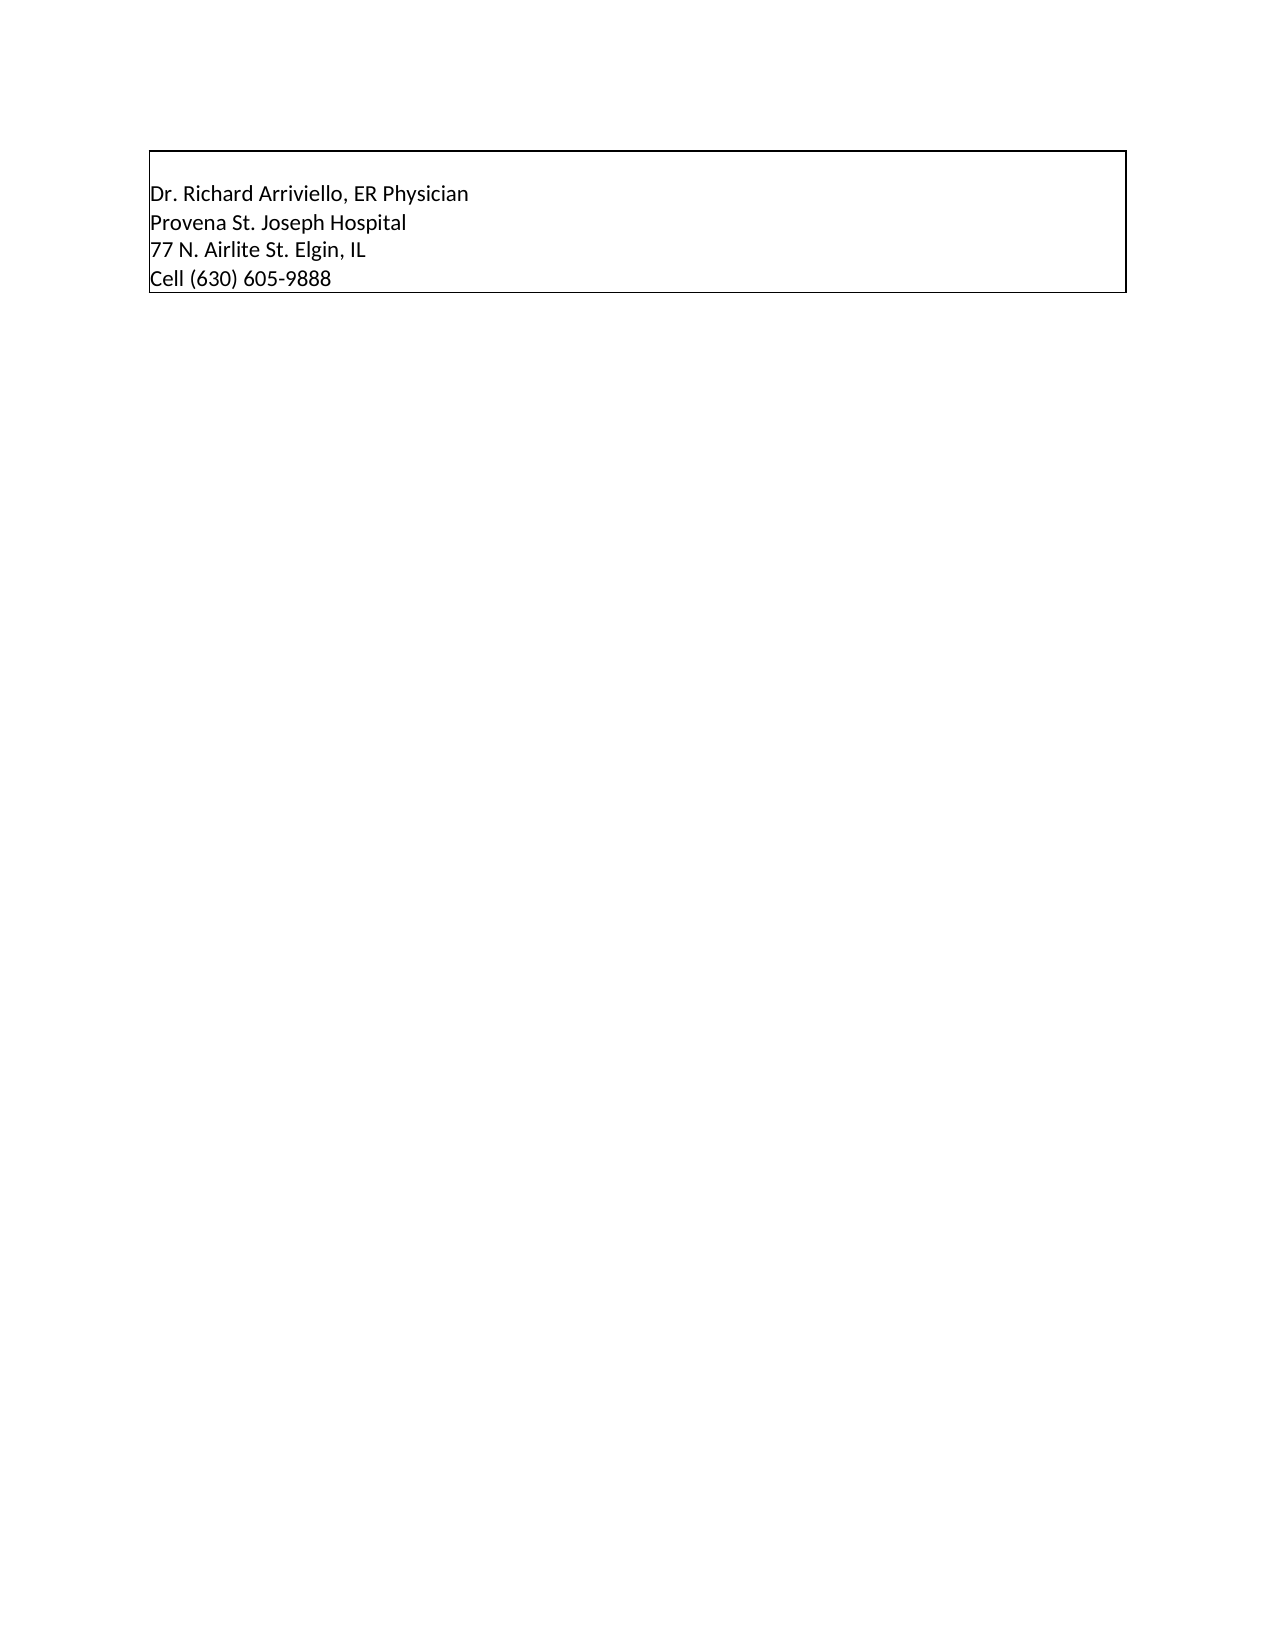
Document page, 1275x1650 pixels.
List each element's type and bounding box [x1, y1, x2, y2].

table_header [150, 152, 1125, 292]
